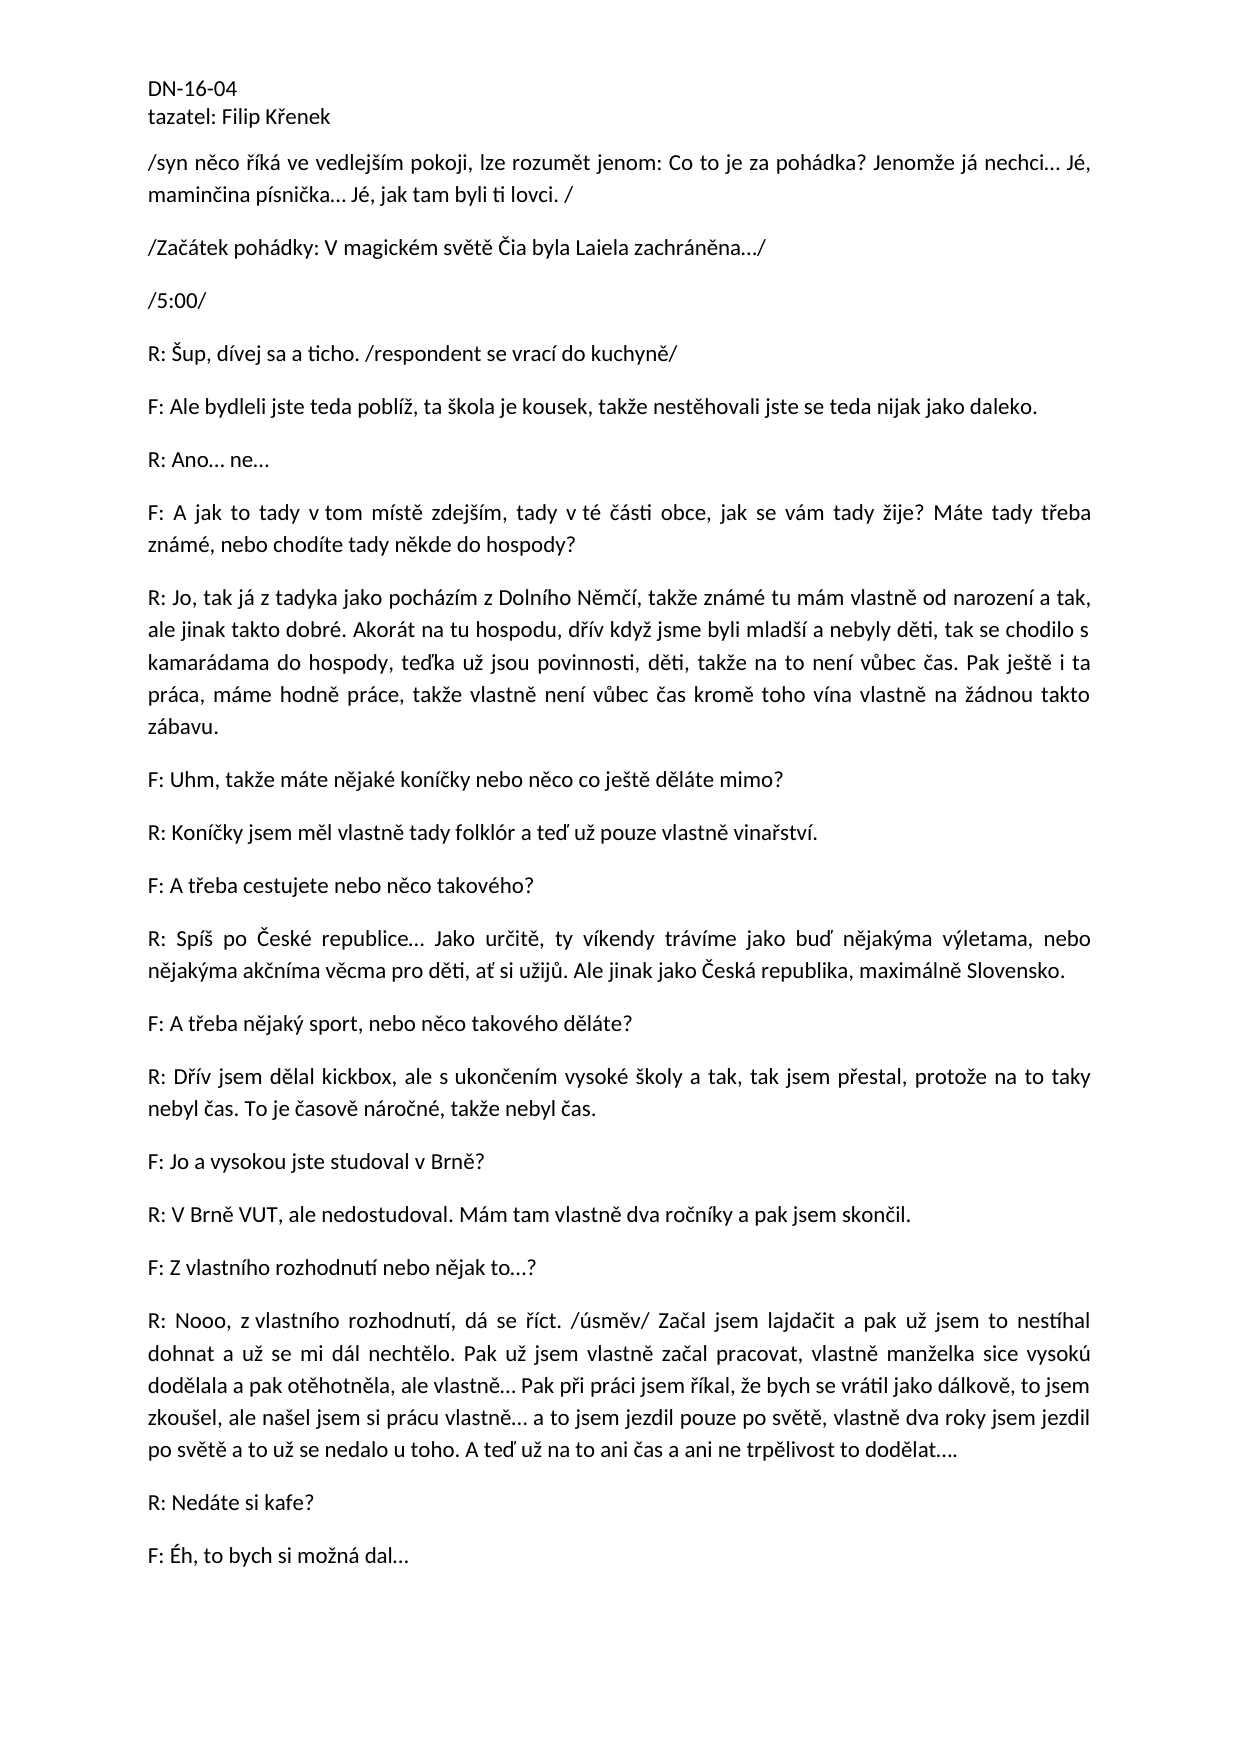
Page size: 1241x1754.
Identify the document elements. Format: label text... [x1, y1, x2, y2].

text R: Ano… ne… [148, 445, 1092, 473]
text R: Dřív jsem dělal kickbox, ale s ukončením vysoké školy a tak, tak jsem přestal, protože na to taky nebyl čas. To je časově náročné, takže nebyl čas. [148, 1062, 1092, 1122]
text F: Z vlastního rozhodnutí nebo nějak to…? [148, 1253, 1092, 1282]
text F: Jo a vysokou jste studoval v Brně? [148, 1147, 1092, 1176]
text R: Nooo, z vlastního rozhodnutí, dá se říct. /úsměv/ Začal jsem lajdačit a pak už jsem to nestíhal dohnat a už se mi dál nechtělo. Pak už jsem vlastně začal pracovat, vlastně manželka sice vysokú dodělala a pak otěhotněla, ale vlastně… Pak při práci jsem říkal, že bych se vrátil jako dálkově, to jsem zkoušel, ale našel jsem si prácu vlastně… a to jsem jezdil pouze po světě, vlastně dva roky jsem jezdil po světě a to už se nedalo u toho. A teď už na to ani čas a ani ne trpělivost to dodělat…. [148, 1307, 1092, 1463]
text F: Uhm, takže máte nějaké koníčky nebo něco co ještě děláte mimo? [148, 765, 1092, 793]
text F: Éh, to bych si možná dal… [148, 1541, 1092, 1569]
text F: A třeba cestujete nebo něco takového? [148, 871, 1092, 899]
text R: Spíš po České republice… Jako určitě, ty víkendy trávíme jako buď nějakýma výletama, nebo nějakýma akčníma věcma pro děti, ať si užijů. Ale jinak jako Česká republika, maximálně Slovensko. [148, 924, 1092, 984]
text /Začátek pohádky: V magickém světě Čia byla Laiela zachráněna…/ [148, 233, 1092, 261]
text F: A třeba nějaký sport, nebo něco takového děláte? [148, 1009, 1092, 1037]
text F: Ale bydleli jste teda poblíž, ta škola je kousek, takže nestěhovali jste se teda nijak jako daleko. [148, 392, 1092, 420]
text F: A jak to tady v tom místě zdejším, tady v té části obce, jak se vám tady žije? Máte tady třeba známé, nebo chodíte tady někde do hospody? [148, 498, 1092, 558]
text /syn něco říká ve vedlejším pokoji, lze rozumět jenom: Co to je za pohádka? Jenomže já nechci… Jé, maminčina písnička… Jé, jak tam byli ti lovci. / [148, 148, 1092, 208]
text /5:00/ [148, 286, 1092, 314]
text R: Jo, tak já z tadyka jako pocházím z Dolního Němčí, takže známé tu mám vlastně od narození a tak, ale jinak takto dobré. Akorát na tu hospodu, dřív když jsme byli mladší a nebyly děti, tak se chodilo s kamarádama do hospody, teďka už jsou povinnosti, děti, takže na to není vůbec čas. Pak ještě i ta práca, máme hodně práce, takže vlastně není vůbec čas kromě toho vína vlastně na žádnou takto zábavu. [148, 583, 1092, 740]
text R: Koníčky jsem měl vlastně tady folklór a teď už pouze vlastně vinařství. [148, 818, 1092, 846]
text R: Šup, dívej sa a ticho. /respondent se vrací do kuchyně/ [148, 339, 1092, 367]
text R: V Brně VUT, ale nedostudoval. Mám tam vlastně dva ročníky a pak jsem skončil. [148, 1201, 1092, 1228]
text R: Nedáte si kafe? [148, 1488, 1092, 1516]
